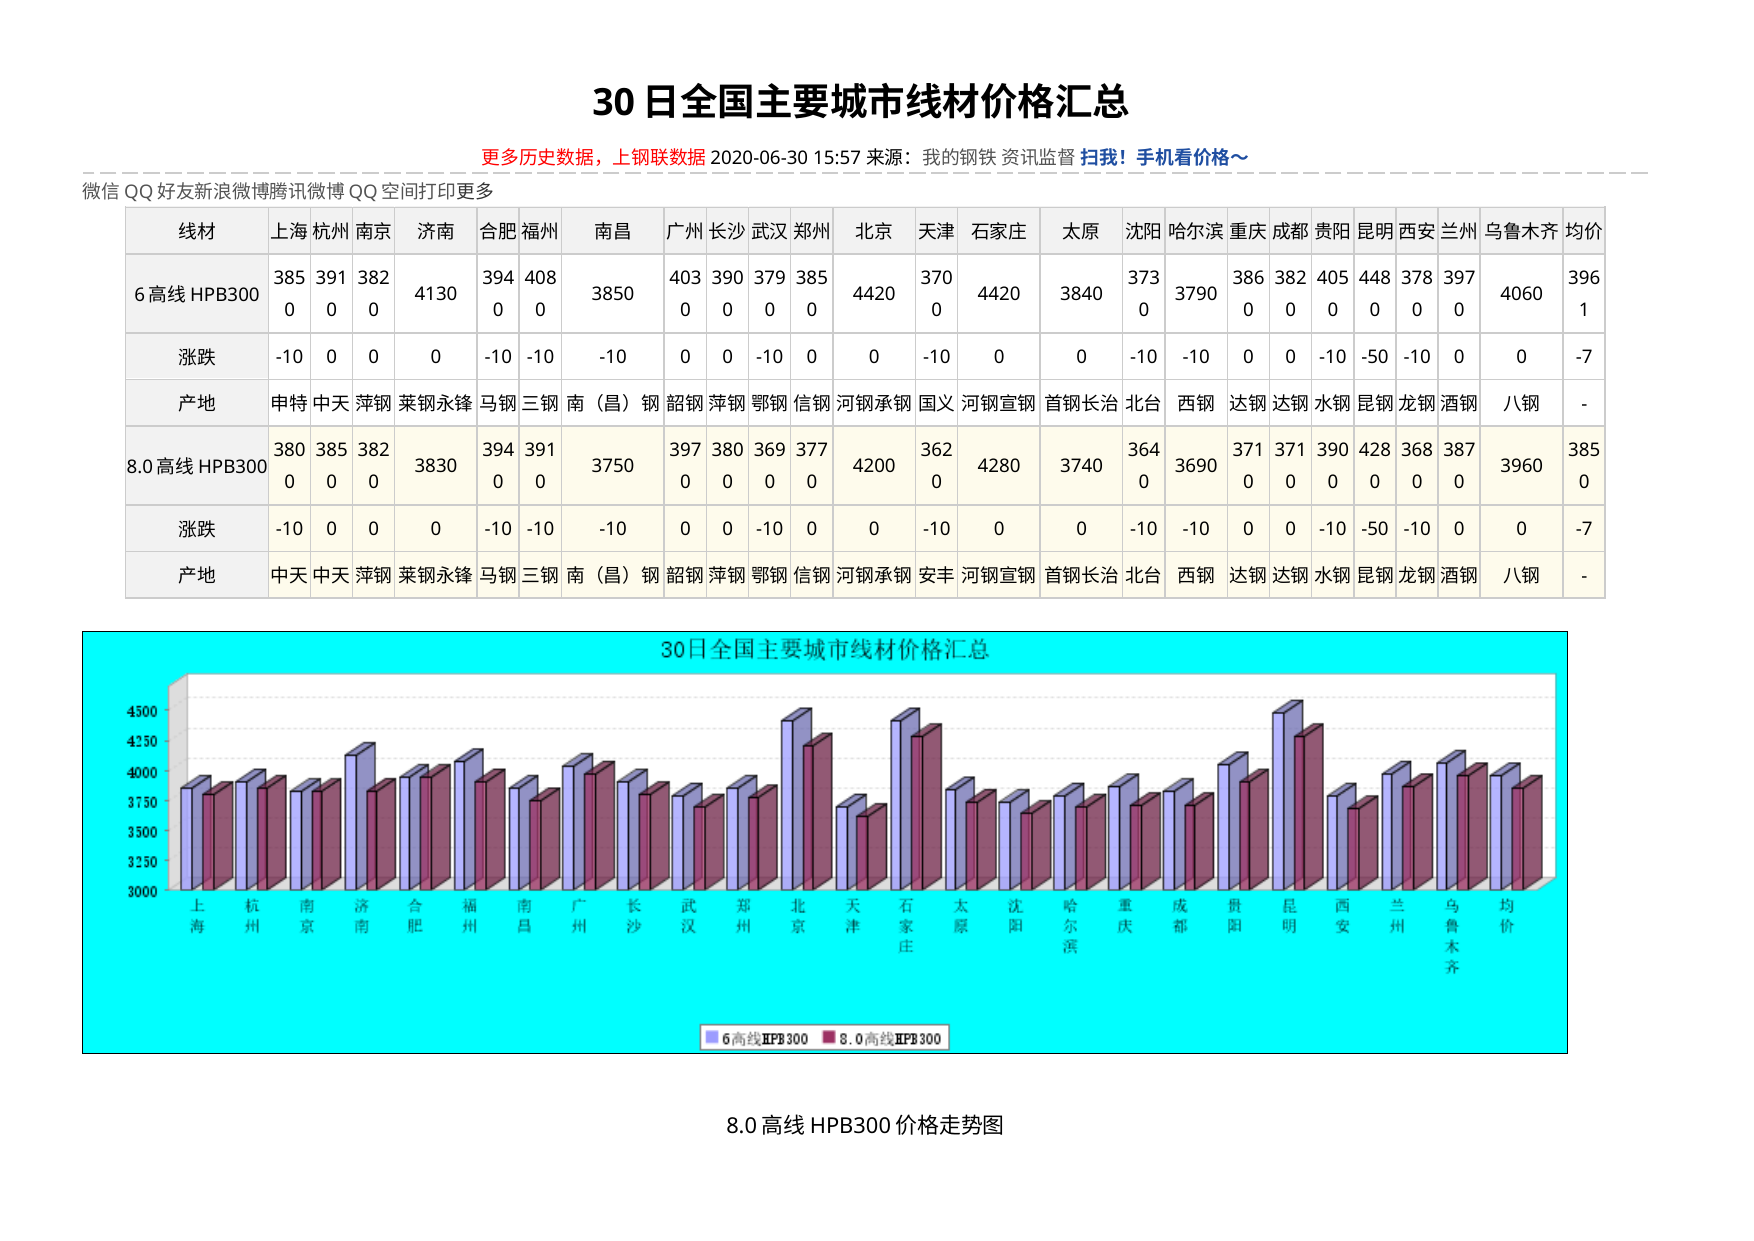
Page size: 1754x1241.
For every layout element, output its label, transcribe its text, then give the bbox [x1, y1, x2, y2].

table_cell 0 [707, 334, 748, 378]
table_header 昆明 [1355, 208, 1395, 253]
table_cell 3870 [1439, 427, 1479, 504]
table_cell 酒钢 [1439, 380, 1479, 425]
table_cell 3830 [395, 427, 476, 504]
table_cell 中天 [311, 552, 352, 597]
table_cell 0 [1481, 506, 1562, 551]
table_cell 3900 [707, 255, 748, 332]
table_cell 昆钢 [1355, 380, 1395, 425]
table_cell -10 [269, 506, 310, 551]
table_cell 河钢宣钢 [958, 380, 1039, 425]
table_cell -10 [478, 506, 518, 551]
table_cell 0 [311, 334, 352, 378]
table_cell -10 [1166, 334, 1227, 378]
table_cell -10 [916, 506, 957, 551]
table_cell 4060 [1481, 255, 1562, 332]
table_cell 3700 [916, 255, 957, 332]
table_cell -10 [520, 334, 561, 378]
table_header 广州 [665, 208, 706, 253]
table_cell -10 [916, 334, 957, 378]
table_cell 0 [958, 506, 1039, 551]
table_cell 申特 [269, 380, 310, 425]
table_cell 南（昌）钢 [562, 380, 663, 425]
table_cell 信钢 [791, 380, 832, 425]
table_cell 3940 [478, 427, 518, 504]
table_cell 昆钢 [1355, 552, 1395, 597]
table_cell 4280 [1355, 427, 1395, 504]
table_cell 0 [1270, 506, 1311, 551]
table_cell 4280 [958, 427, 1039, 504]
table_cell 鄂钢 [749, 552, 790, 597]
table_cell 萍钢 [707, 552, 748, 597]
table_cell 0 [665, 506, 706, 551]
table_cell 3850 [269, 255, 310, 332]
table_cell 3620 [916, 427, 957, 504]
table_cell 3750 [562, 427, 663, 504]
table_header 贵阳 [1312, 208, 1353, 253]
table_cell 3940 [478, 255, 518, 332]
text 8.0高线HPB300价格走势图 [83, 1108, 1648, 1141]
table_cell 韶钢 [665, 380, 706, 425]
table_cell -10 [1123, 334, 1164, 378]
table_cell 三钢 [520, 380, 561, 425]
table_cell 4200 [834, 427, 915, 504]
table_cell 3820 [1270, 255, 1311, 332]
table_cell -10 [269, 334, 310, 378]
table_cell 达钢 [1228, 380, 1269, 425]
table_header 武汉 [749, 208, 790, 253]
table_cell 八钢 [1481, 552, 1562, 597]
table_cell 3680 [1397, 427, 1437, 504]
table_header 石家庄 [958, 208, 1039, 253]
table_header 南京 [353, 208, 394, 253]
table_cell 达钢 [1270, 380, 1311, 425]
table_cell 萍钢 [353, 380, 394, 425]
table_cell 3710 [1228, 427, 1269, 504]
table_header 天津 [916, 208, 957, 253]
table_cell 达钢 [1270, 552, 1311, 597]
table_cell 3850 [1564, 427, 1604, 504]
text 更多历史数据，上钢联数据2020-06-30 15:57 来源：我的钢铁 资讯监督 扫我！手机看价格～ [83, 140, 1648, 174]
table_cell 3970 [665, 427, 706, 504]
table_cell 0 [395, 334, 476, 378]
table_cell 鄂钢 [749, 380, 790, 425]
table_cell 河钢承钢 [834, 380, 915, 425]
table_cell -50 [1355, 334, 1395, 378]
table_cell 3730 [1123, 255, 1164, 332]
table_cell 涨跌 [126, 506, 268, 551]
table_cell -10 [1312, 334, 1353, 378]
table_cell -10 [1397, 506, 1437, 551]
table_cell 4420 [834, 255, 915, 332]
table_cell -10 [1397, 334, 1437, 378]
table_cell 0 [1481, 334, 1562, 378]
table_cell -10 [1123, 506, 1164, 551]
table_cell -7 [1564, 506, 1604, 551]
table_cell 0 [1041, 334, 1122, 378]
table_cell 首钢长治 [1041, 552, 1122, 597]
table_cell 水钢 [1312, 380, 1353, 425]
table_cell 3770 [791, 427, 832, 504]
table_cell 莱钢永锋 [395, 380, 476, 425]
table_cell 首钢长治 [1041, 380, 1122, 425]
table_cell 3910 [520, 427, 561, 504]
table_header 郑州 [791, 208, 832, 253]
table_cell -10 [562, 506, 663, 551]
table_header 上海 [269, 208, 310, 253]
table_cell 涨跌 [126, 334, 268, 378]
table_cell 韶钢 [665, 552, 706, 597]
table_cell 0 [311, 506, 352, 551]
picture [83, 632, 1567, 1053]
table_cell 莱钢永锋 [395, 552, 476, 597]
table_cell 4480 [1355, 255, 1395, 332]
table_cell 0 [1228, 334, 1269, 378]
table_cell 西钢 [1166, 552, 1227, 597]
table_cell 3900 [1312, 427, 1353, 504]
table_cell 4050 [1312, 255, 1353, 332]
table_cell 3850 [791, 255, 832, 332]
table_cell 0 [353, 334, 394, 378]
table_cell 3710 [1270, 427, 1311, 504]
table_cell 4130 [395, 255, 476, 332]
table_cell 0 [1228, 506, 1269, 551]
table_cell 3820 [353, 427, 394, 504]
table_cell 3740 [1041, 427, 1122, 504]
table_cell 西钢 [1166, 380, 1227, 425]
table_cell 0 [1439, 506, 1479, 551]
table_header 太原 [1041, 208, 1122, 253]
table_cell 3640 [1123, 427, 1164, 504]
table_cell 3820 [353, 255, 394, 332]
table_cell 3790 [749, 255, 790, 332]
table_cell 河钢承钢 [834, 552, 915, 597]
table_cell 八钢 [1481, 380, 1562, 425]
table_header 乌鲁木齐 [1481, 208, 1562, 253]
table_header 线材 [126, 208, 268, 253]
table_header 合肥 [478, 208, 518, 253]
table_header 兰州 [1439, 208, 1479, 253]
table_cell 3800 [707, 427, 748, 504]
table_cell 4080 [520, 255, 561, 332]
table_cell 信钢 [791, 552, 832, 597]
table_header 北京 [834, 208, 915, 253]
table_cell 河钢宣钢 [958, 552, 1039, 597]
table_cell 达钢 [1228, 552, 1269, 597]
table_cell 0 [834, 334, 915, 378]
table_cell 3960 [1481, 427, 1562, 504]
table_cell 萍钢 [707, 380, 748, 425]
table_cell 0 [1270, 334, 1311, 378]
table_header 哈尔滨 [1166, 208, 1227, 253]
table_cell -50 [1355, 506, 1395, 551]
table_cell 产地 [126, 380, 268, 425]
table_cell 3970 [1439, 255, 1479, 332]
table_cell -10 [478, 334, 518, 378]
table_cell -7 [1564, 334, 1604, 378]
table_cell -10 [749, 506, 790, 551]
table_cell 北台 [1123, 380, 1164, 425]
table_cell 4420 [958, 255, 1039, 332]
table_cell 产地 [126, 552, 268, 597]
table_cell 3910 [311, 255, 352, 332]
table_cell 马钢 [478, 552, 518, 597]
table_cell 龙钢 [1397, 380, 1437, 425]
table_cell 0 [958, 334, 1039, 378]
text 微信QQ好友新浪微博腾讯微博QQ空间打印更多 [83, 174, 1648, 206]
table_cell 南（昌）钢 [562, 552, 663, 597]
table_cell 3690 [749, 427, 790, 504]
table_cell 3690 [1166, 427, 1227, 504]
table_cell 0 [791, 334, 832, 378]
table_cell 安丰 [916, 552, 957, 597]
table_cell - [1564, 380, 1604, 425]
table_header 长沙 [707, 208, 748, 253]
table_cell 0 [834, 506, 915, 551]
table_header 杭州 [311, 208, 352, 253]
table_cell 3840 [1041, 255, 1122, 332]
table_cell -10 [1312, 506, 1353, 551]
table_cell 三钢 [520, 552, 561, 597]
table_cell 0 [791, 506, 832, 551]
table_cell 酒钢 [1439, 552, 1479, 597]
table_header 成都 [1270, 208, 1311, 253]
table_cell 3961 [1564, 255, 1604, 332]
table_cell -10 [562, 334, 663, 378]
table_header 济南 [395, 208, 476, 253]
table_cell 8.0高线HPB300 [126, 427, 268, 504]
subtitle 30日全国主要城市线材价格汇总 [83, 67, 1648, 132]
table_cell 3850 [311, 427, 352, 504]
table_cell 国义 [916, 380, 957, 425]
table_header 西安 [1397, 208, 1437, 253]
table_header 沈阳 [1123, 208, 1164, 253]
table_cell 北台 [1123, 552, 1164, 597]
table_cell -10 [1166, 506, 1227, 551]
table_cell -10 [520, 506, 561, 551]
table_cell 3790 [1166, 255, 1227, 332]
table_cell 中天 [311, 380, 352, 425]
table_header 重庆 [1228, 208, 1269, 253]
table_cell 0 [665, 334, 706, 378]
table_cell 4030 [665, 255, 706, 332]
table_cell -10 [749, 334, 790, 378]
table_cell 0 [353, 506, 394, 551]
table_cell 0 [707, 506, 748, 551]
table_cell 0 [1439, 334, 1479, 378]
table_cell 3860 [1228, 255, 1269, 332]
table_cell - [1564, 552, 1604, 597]
table_cell 6高线HPB300 [126, 255, 268, 332]
table_cell 3780 [1397, 255, 1437, 332]
table_cell 0 [395, 506, 476, 551]
table_cell 萍钢 [353, 552, 394, 597]
table_header 福州 [520, 208, 561, 253]
table_header 均价 [1564, 208, 1604, 253]
table_header 南昌 [562, 208, 663, 253]
table_cell 龙钢 [1397, 552, 1437, 597]
table_cell 3850 [562, 255, 663, 332]
table_cell 水钢 [1312, 552, 1353, 597]
table_cell 0 [1041, 506, 1122, 551]
table_cell 马钢 [478, 380, 518, 425]
table_cell 中天 [269, 552, 310, 597]
table_cell 3800 [269, 427, 310, 504]
